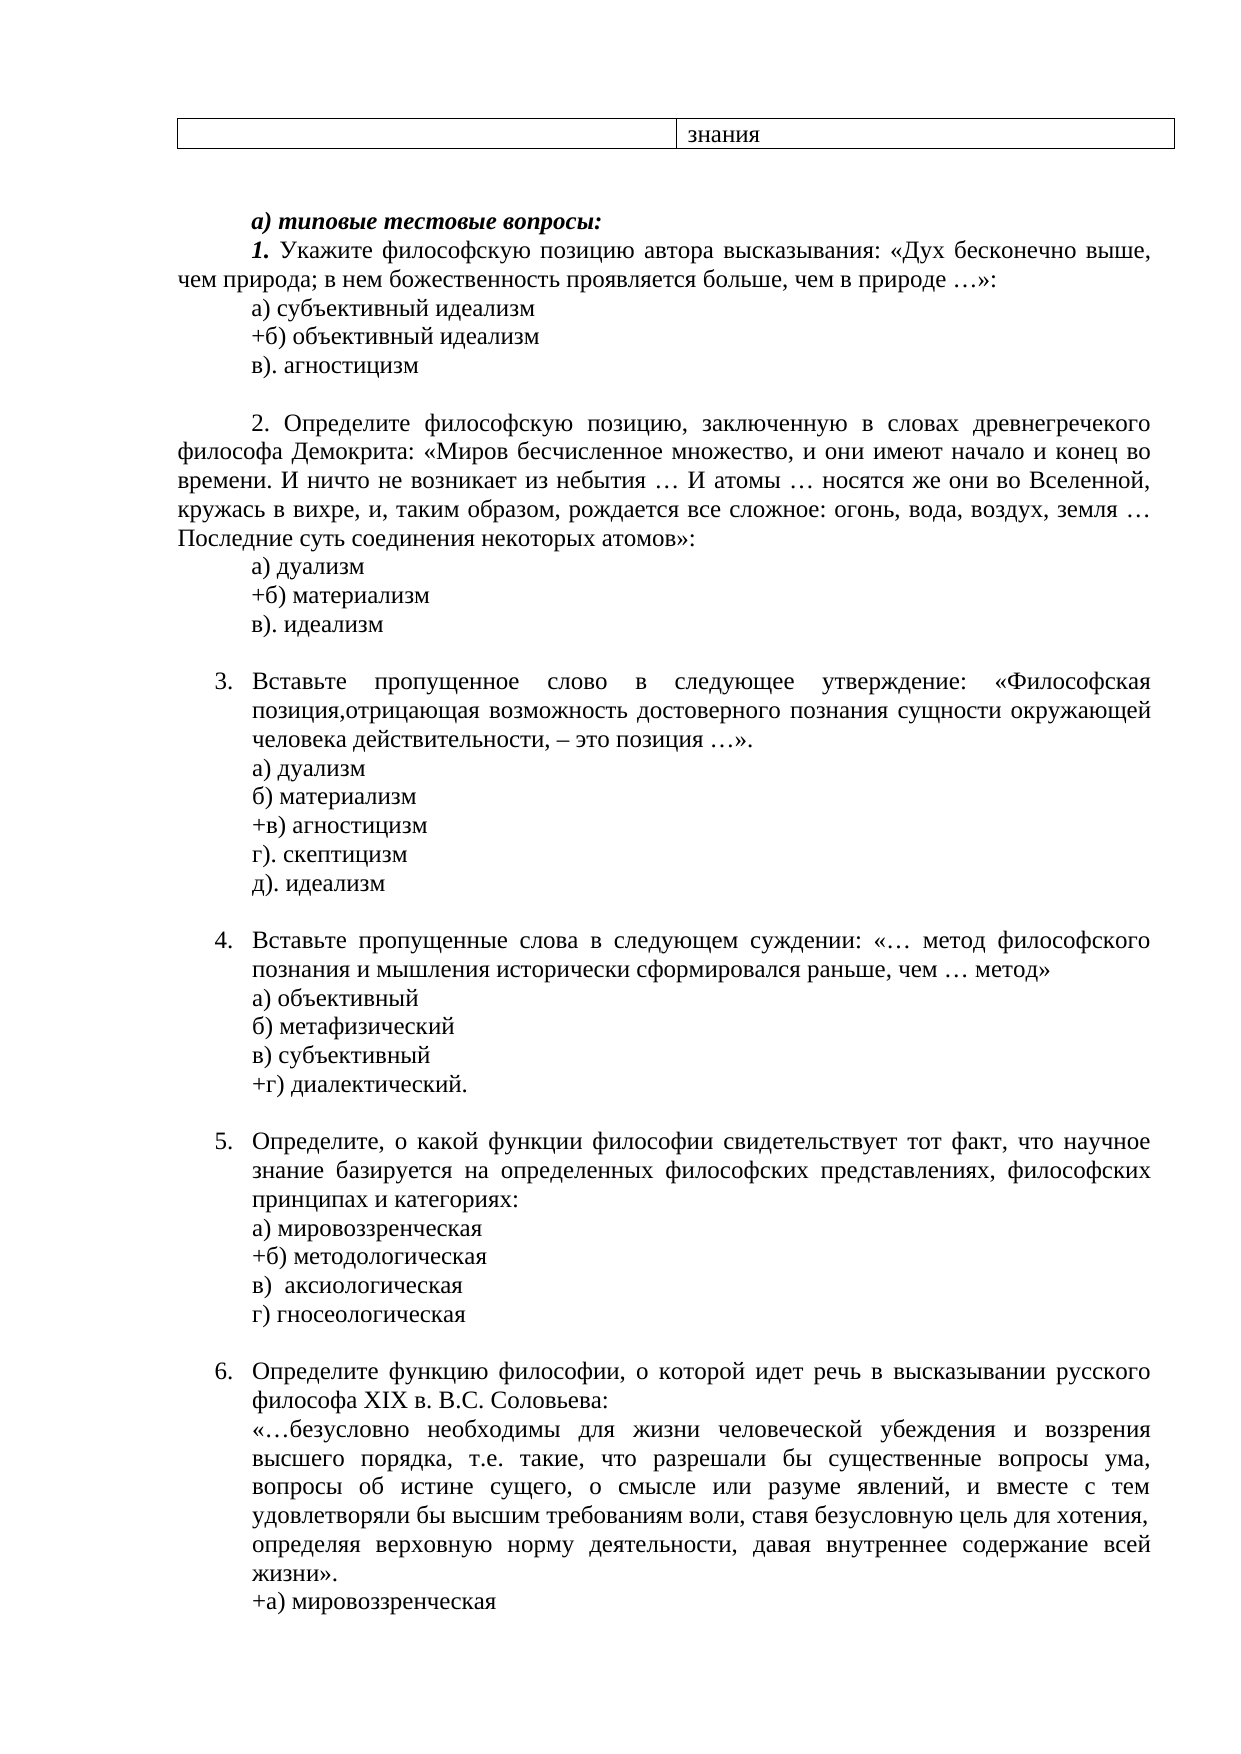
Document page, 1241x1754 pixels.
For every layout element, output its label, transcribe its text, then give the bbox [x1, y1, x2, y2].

text +а) мировоззренческая [252, 1586, 1152, 1615]
text а) субъективный идеализм [177, 293, 1152, 321]
list Вставьте пропущенные слова в следующем суждении: «… метод философского познания и мышления исторически сформировался раньше, чем … метод» [214, 925, 1152, 983]
text г) гносеологическая [252, 1299, 1152, 1328]
list Определите, о какой функции философии свидетельствует тот факт, что научное знание базируется на определенных философских представлениях, философских принципах и категориях: [214, 1126, 1152, 1213]
text а) дуализм [177, 551, 1152, 580]
text «…безусловно необходимы для жизни человеческой убеждения и воззрения высшего порядка, т.е. такие, что разрешали бы существенные вопросы ума, вопросы об истине сущего, о смысле или разуме явлений, и вместе с тем удовлетворяли бы высшим требованиям воли, ставя безусловную цель для хотения, [252, 1414, 1152, 1529]
text д). идеализм [252, 868, 1152, 896]
text 1. Укажите философскую позицию автора высказывания: «Дух бесконечно выше, чем природа; в нем божественность проявляется больше, чем в природе …»: [177, 235, 1152, 293]
text в). идеализм [177, 609, 1152, 638]
text г). скептицизм [252, 839, 1152, 868]
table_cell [677, 119, 1174, 148]
list Вставьте пропущенное слово в следующее утверждение: «Философская позиция,отрицающая возможность достоверного познания сущности окружающей человека действительности, – это позиция …». [214, 666, 1152, 753]
text б) метафизический [252, 1011, 1152, 1040]
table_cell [178, 119, 676, 148]
text +г) диалектический. [252, 1069, 1152, 1098]
text а) дуализм [252, 753, 1152, 781]
text а) типовые тестовые вопросы: [177, 206, 1152, 235]
text в) субъективный [252, 1040, 1152, 1069]
text +б) материализм [177, 580, 1152, 609]
text в) аксиологическая [252, 1270, 1152, 1299]
text +б) методологическая [252, 1241, 1152, 1270]
text +б) объективный идеализм [177, 321, 1152, 350]
text +в) агностицизм [252, 810, 1152, 839]
text в). агностицизм [177, 350, 1152, 379]
text 2. Определите философскую позицию, заключенную в словах древнегречекого философа Демокрита: «Миров бесчисленное множество, и они имеют начало и конец во времени. И ничто не возникает из небытия … И атомы … носятся же они во Вселенной, кружась в вихре, и, таким образом, рождается все сложное: огонь, вода, воздух, земля … Последние суть соединения некоторых атомов»: [177, 408, 1152, 551]
text а) мировоззренческая [252, 1213, 1152, 1241]
list Определите функцию философии, о которой идет речь в высказывании русского философа XIX в. В.С. Соловьева: [214, 1356, 1152, 1414]
text б) материализм [252, 781, 1152, 810]
text а) объективный [252, 983, 1152, 1011]
text определяя верховную норму деятельности, давая внутреннее содержание всей жизни». [252, 1529, 1152, 1586]
